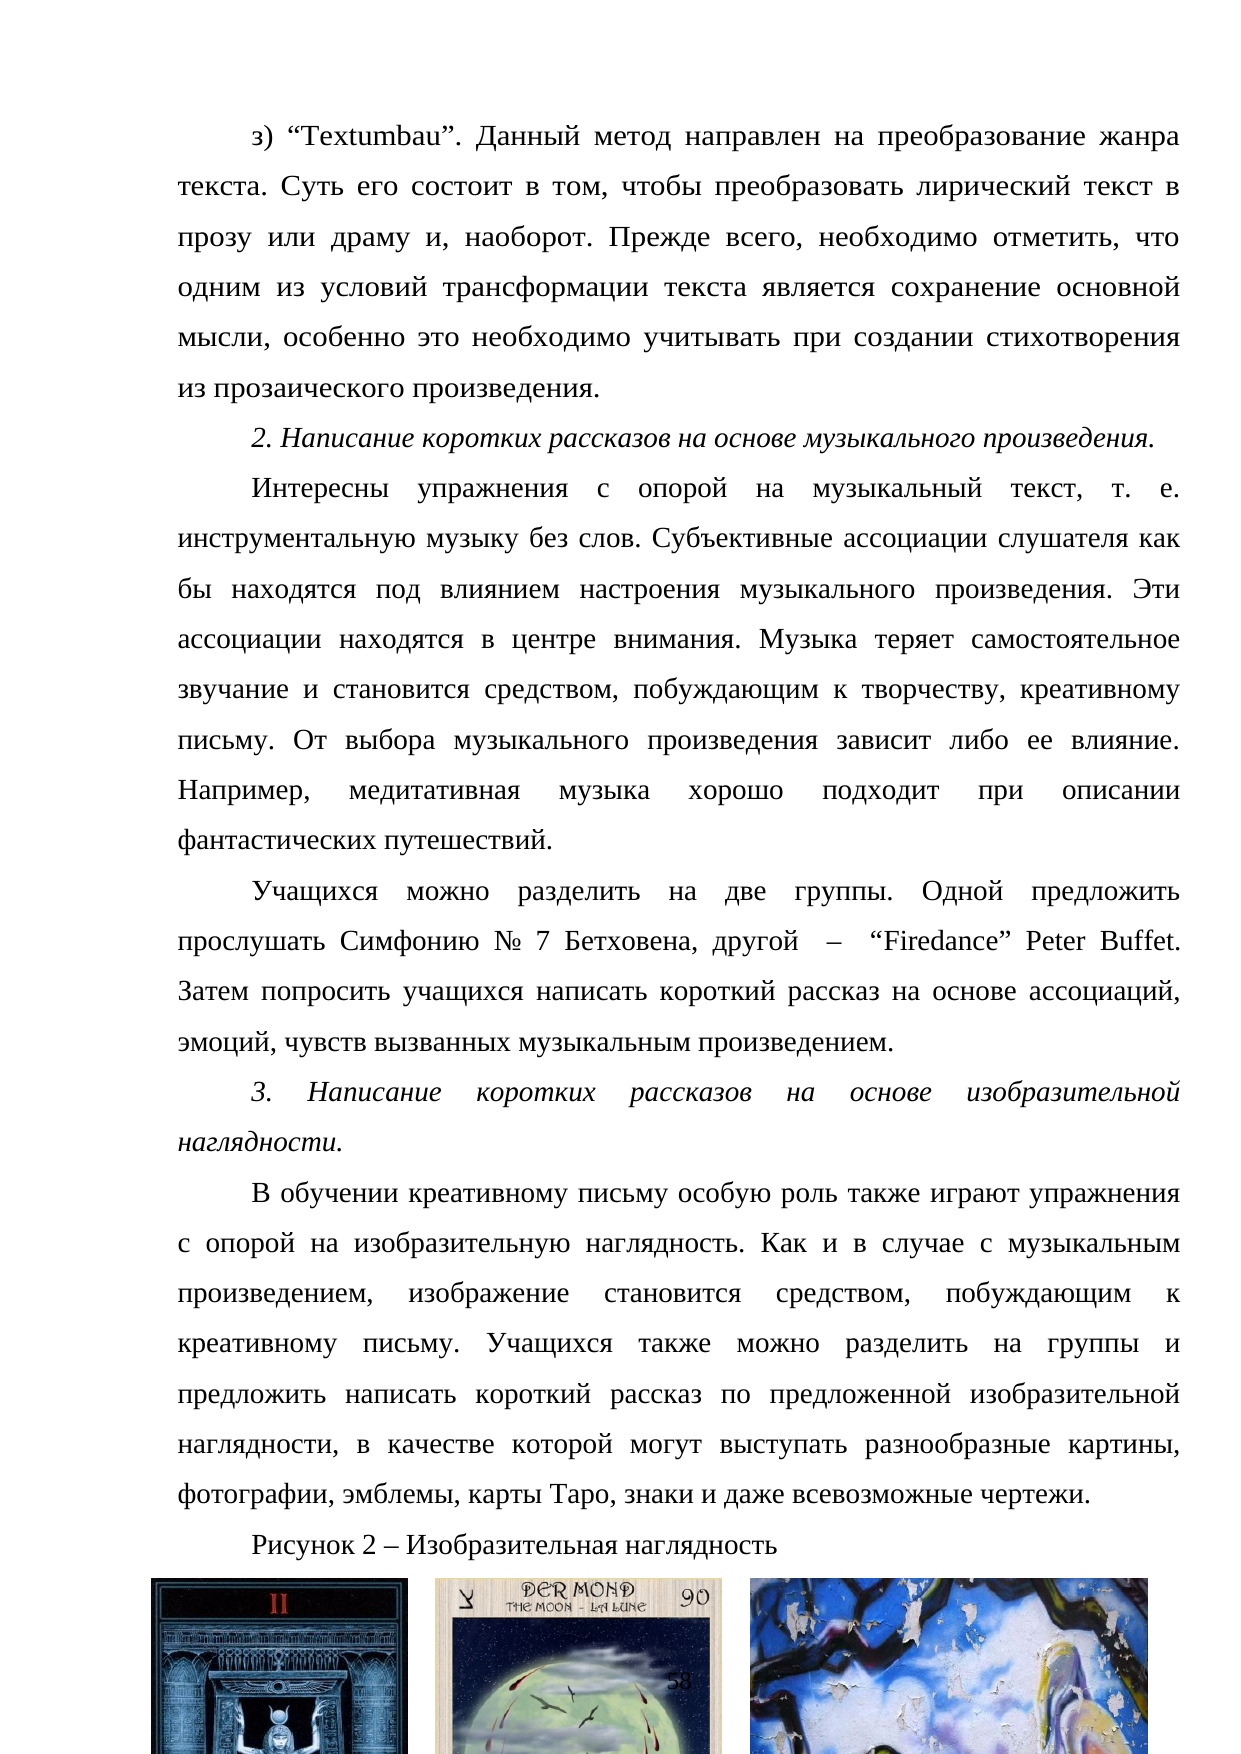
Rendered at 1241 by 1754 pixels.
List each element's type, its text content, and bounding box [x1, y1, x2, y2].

text В обучении креативному письму особую роль также играют упражнения с опорой на изобразительную наглядность. Как и в случае с музыкальным произведением, изображение становится средством, побуждающим к креативному письму. Учащихся также можно разделить на группы и предложить написать короткий рассказ по предложенной изобразительной наглядности, в качестве которой могут выступать разнообразные картины, фотографии, эмблемы, карты Таро, знаки и даже всевозможные чертежи. [177, 1175, 1181, 1510]
text Интересны упражнения с опорой на музыкальный текст, т. е. инструментальную музыку без слов. Субъективные ассоциации слушателя как бы находятся под влиянием настроения музыкального произведения. Эти ассоциации находятся в центре внимания. Музыка теряет самостоятельное звучание и становится средством, побуждающим к творчеству, креативному письму. От выбора музыкального произведения зависит либо ее влияние. Например, медитативная музыка хорошо подходит при описании фантастических путешествий. [177, 470, 1181, 856]
text з) “Textumbau”. Данный метод направлен на преобразование жанра текста. Суть его состоит в том, чтобы преобразовать лирический текст в прозу или драму и, наоборот. Прежде всего, необходимо отметить, что одним из условий трансформации текста является сохранение основной мысли, особенно это необходимо учитывать при создании стихотворения из прозаического произведения. [177, 118, 1181, 403]
picture [151, 1578, 408, 1754]
text Рисунок 2 – Изобразительная наглядность [177, 1527, 1181, 1560]
text 2. Написание коротких рассказов на основе музыкального произведения. [177, 420, 1181, 453]
picture [435, 1578, 722, 1754]
text 3. Написание коротких рассказов на основе изобразительной наглядности. [177, 1074, 1181, 1158]
picture [750, 1578, 1148, 1754]
text Учащихся можно разделить на две группы. Одной предложить прослушать Симфонию № 7 Бетховена, другой – “Firedance” Peter Buffet. Затем попросить учащихся написать короткий рассказ на основе ассоциаций, эмоций, чувств вызванных музыкальным произведением. [177, 873, 1181, 1057]
